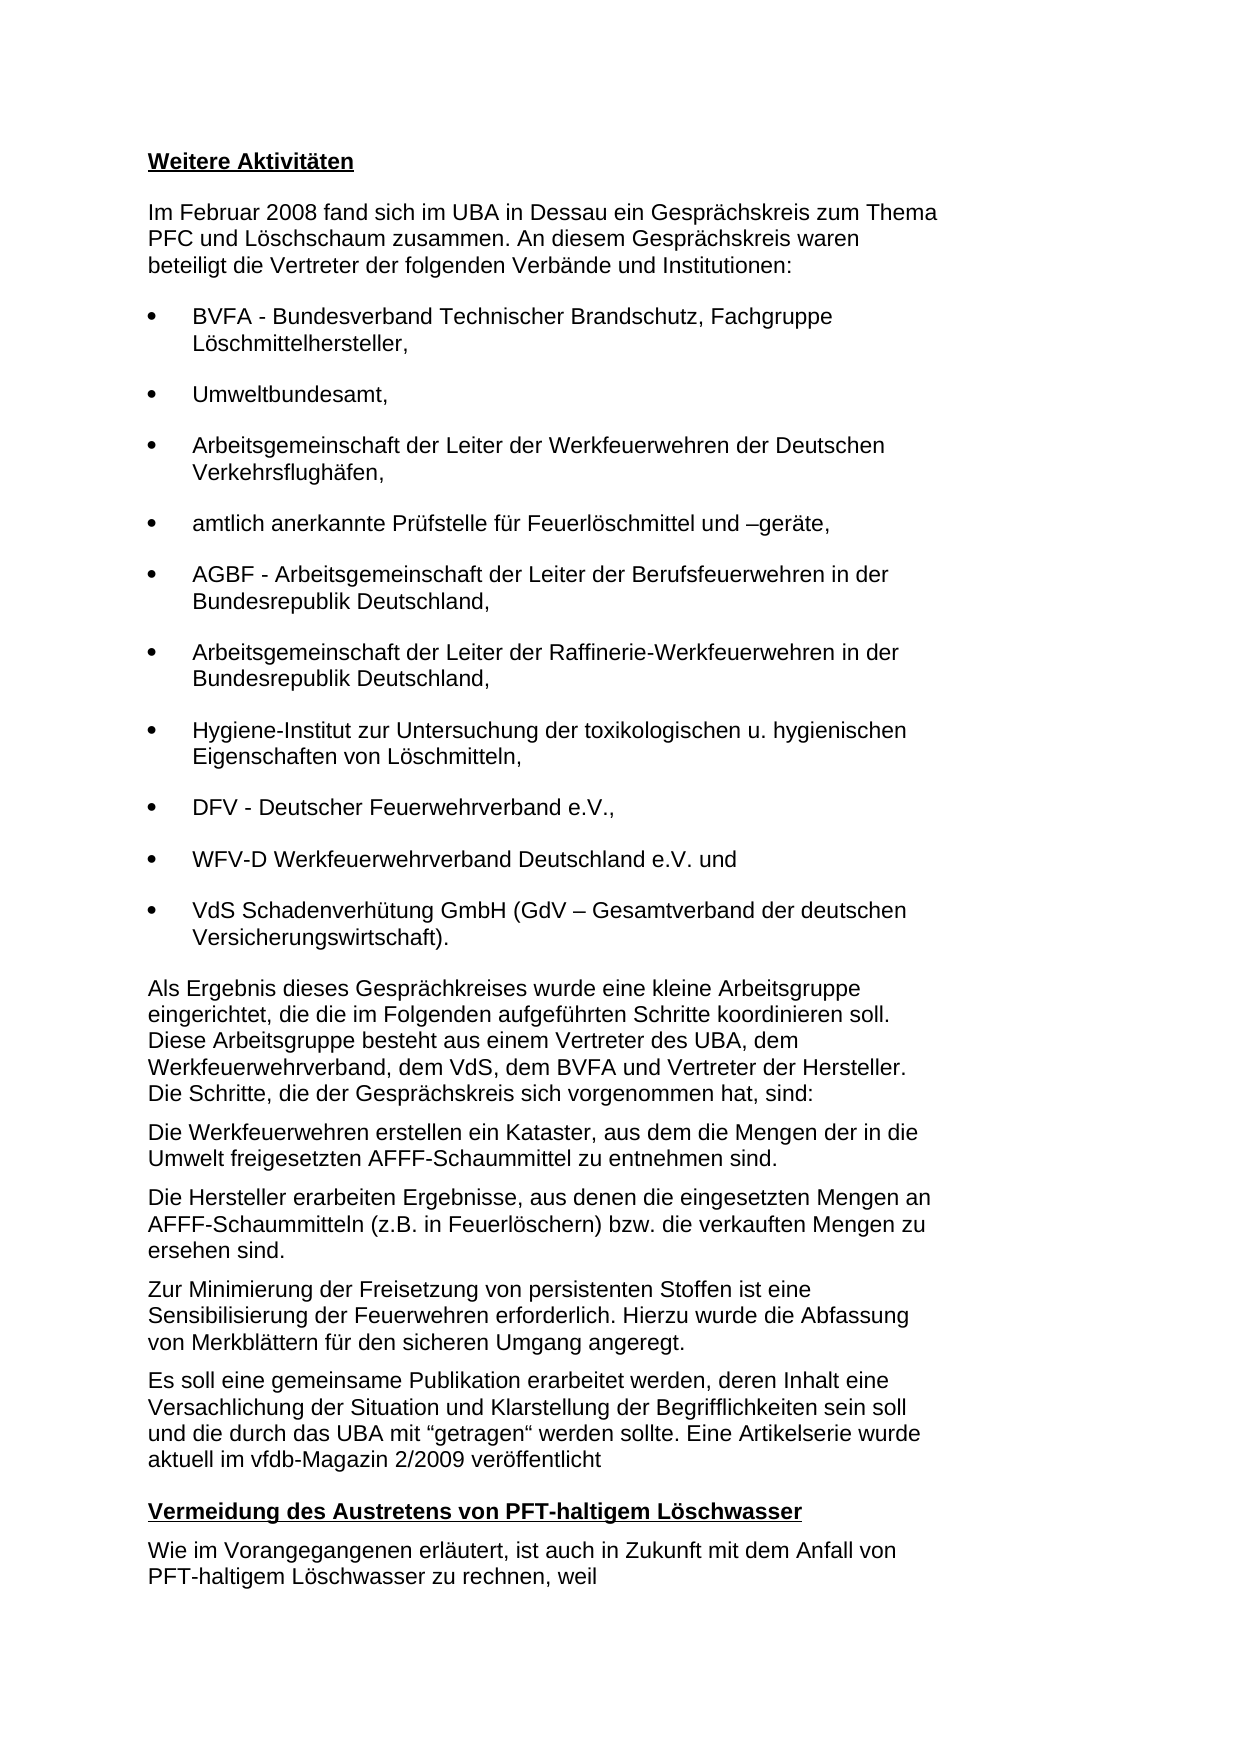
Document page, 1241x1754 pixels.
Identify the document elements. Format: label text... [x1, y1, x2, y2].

list AGBF - Arbeitsgemeinschaft der Leiter der Berufsfeuerwehren in der Bundesrepublik Deutschland, [148, 561, 945, 614]
text Wie im Vorangegangenen erläutert, ist auch in Zukunft mit dem Anfall von PFT-haltigem Löschwasser zu rechnen, weil [148, 1537, 945, 1589]
text Als Ergebnis dieses Gesprächkreises wurde eine kleine Arbeitsgruppe eingerichtet, die die im Folgenden aufgeführten Schritte koordinieren soll. Diese Arbeitsgruppe besteht aus einem Vertreter des UBA, dem Werkfeuerwehrverband, dem VdS, dem BVFA und Vertreter der Hersteller. Die Schritte, die der Gesprächskreis sich vorgenommen hat, sind: [148, 975, 945, 1107]
text Weitere Aktivitäten [148, 148, 945, 174]
text Vermeidung des Austretens von PFT-haltigem Löschwasser [148, 1498, 945, 1524]
list Umweltbundesamt, [148, 381, 945, 407]
text Es soll eine gemeinsame Publikation erarbeitet werden, deren Inhalt eine Versachlichung der Situation und Klarstellung der Begrifflichkeiten sein soll und die durch das UBA mit “getragen“ werden sollte. Eine Artikelserie wurde aktuell im vfdb-Magazin 2/2009 veröffentlicht [148, 1367, 945, 1473]
list BVFA - Bundesverband Technischer Brandschutz, Fachgruppe Löschmittelhersteller, [148, 303, 945, 356]
list DFV - Deutscher Feuerwehrverband e.V., [148, 794, 945, 821]
list Arbeitsgemeinschaft der Leiter der Raffinerie-Werkfeuerwehren in der Bundesrepublik Deutschland, [148, 639, 945, 692]
list VdS Schadenverhütung GmbH (GdV – Gesamtverband der deutschen Versicherungswirtschaft). [148, 897, 945, 950]
list Hygiene-Institut zur Untersuchung der toxikologischen u. hygienischen Eigenschaften von Löschmitteln, [148, 717, 945, 769]
text Im Februar 2008 fand sich im UBA in Dessau ein Gesprächskreis zum Thema PFC und Löschschaum zusammen. An diesem Gesprächskreis waren beteiligt die Vertreter der folgenden Verbände und Institutionen: [148, 199, 945, 278]
text Zur Minimierung der Freisetzung von persistenten Stoffen ist eine Sensibilisierung der Feuerwehren erforderlich. Hierzu wurde die Abfassung von Merkblättern für den sicheren Umgang angeregt. [148, 1276, 945, 1355]
list Arbeitsgemeinschaft der Leiter der Werkfeuerwehren der Deutschen Verkehrsflughäfen, [148, 432, 945, 485]
list WFV-D Werkfeuerwehrverband Deutschland e.V. und [148, 846, 945, 872]
text Die Werkfeuerwehren erstellen ein Kataster, aus dem die Mengen der in die Umwelt freigesetzten AFFF-Schaummittel zu entnehmen sind. [148, 1119, 945, 1172]
list amtlich anerkannte Prüfstelle für Feuerlöschmittel und –geräte, [148, 510, 945, 536]
text Die Hersteller erarbeiten Ergebnisse, aus denen die eingesetzten Mengen an AFFF-Schaummitteln (z.B. in Feuerlöschern) bzw. die verkauften Mengen zu ersehen sind. [148, 1184, 945, 1263]
